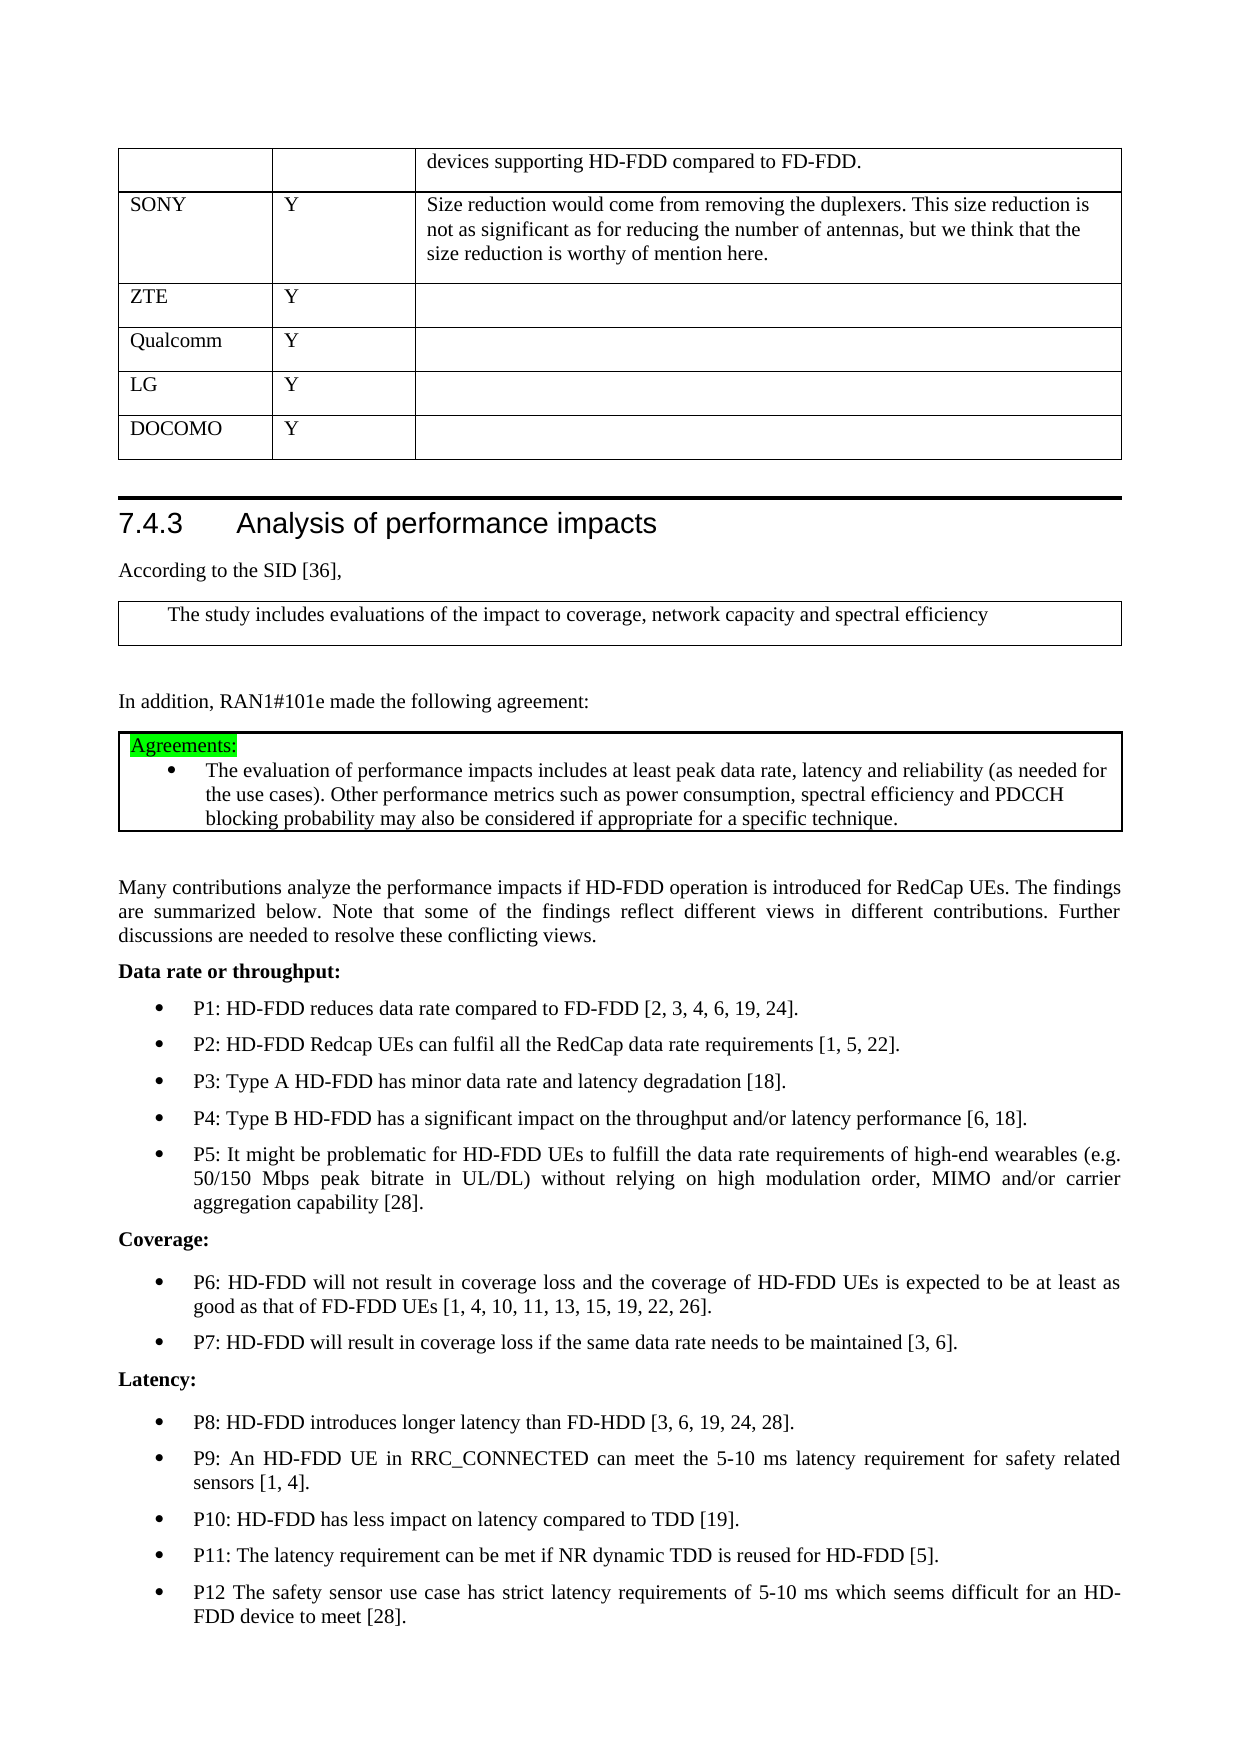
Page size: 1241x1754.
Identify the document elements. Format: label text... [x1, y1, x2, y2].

text Data rate or throughput: [118, 959, 1122, 983]
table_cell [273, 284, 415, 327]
list P1: HD-FDD reduces data rate compared to FD-FDD [2, 3, 4, 6, 19, 24]. [156, 996, 1122, 1020]
text Coverage: [118, 1227, 1122, 1251]
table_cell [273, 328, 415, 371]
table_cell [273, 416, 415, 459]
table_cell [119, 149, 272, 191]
subtitle 7.4.3 Analysis of performance impacts [118, 500, 1122, 539]
list P2: HD-FDD Redcap UEs can fulfil all the RedCap data rate requirements [1, 5, 22]. [156, 1032, 1122, 1056]
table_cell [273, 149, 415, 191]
list P10: HD-FDD has less impact on latency compared to TDD [19]. [156, 1507, 1122, 1531]
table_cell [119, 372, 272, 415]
list P4: Type B HD-FDD has a significant impact on the throughput and/or latency performance [6, 18]. [156, 1106, 1122, 1129]
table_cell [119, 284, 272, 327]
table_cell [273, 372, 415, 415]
list P6: HD-FDD will not result in coverage loss and the coverage of HD-FDD UEs is expected to be at least as good as that of FD-FDD UEs [1, 4, 10, 11, 13, 15, 19, 22, 26]. [156, 1269, 1122, 1318]
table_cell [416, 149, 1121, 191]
list P3: Type A HD-FDD has minor data rate and latency degradation [18]. [156, 1069, 1122, 1093]
text In addition, RAN1#101e made the following agreement: [118, 688, 1122, 713]
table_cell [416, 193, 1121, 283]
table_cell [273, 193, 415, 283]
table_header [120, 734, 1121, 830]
list P8: HD-FDD introduces longer latency than FD-HDD [3, 6, 19, 24, 28]. [156, 1409, 1122, 1434]
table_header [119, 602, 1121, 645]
list P11: The latency requirement can be met if NR dynamic TDD is reused for HD-FDD [5]. [156, 1543, 1122, 1567]
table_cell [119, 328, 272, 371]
list P7: HD-FDD will result in coverage loss if the same data rate needs to be maintained [3, 6]. [156, 1330, 1122, 1354]
list P9: An HD-FDD UE in RRC_CONNECTED can meet the 5-10 ms latency requirement for safety related sensors [1, 4]. [156, 1446, 1122, 1494]
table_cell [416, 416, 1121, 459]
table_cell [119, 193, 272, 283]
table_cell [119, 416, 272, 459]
list P12 The safety sensor use case has strict latency requirements of 5-10 ms which seems difficult for an HD-FDD device to meet [28]. [156, 1580, 1122, 1628]
text Latency: [118, 1367, 1122, 1391]
text Many contributions analyze the performance impacts if HD-FDD operation is introduced for RedCap UEs. The findings are summarized below. Note that some of the findings reflect different views in different contributions. Further discussions are needed to resolve these conflicting views. [118, 874, 1122, 947]
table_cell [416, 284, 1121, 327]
list P5: It might be problematic for HD-FDD UEs to fulfill the data rate requirements of high-end wearables (e.g. 50/150 Mbps peak bitrate in UL/DL) without relying on high modulation order, MIMO and/or carrier aggregation capability [28]. [156, 1142, 1122, 1214]
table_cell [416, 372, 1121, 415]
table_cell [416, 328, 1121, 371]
text According to the SID [36], [118, 558, 1122, 582]
